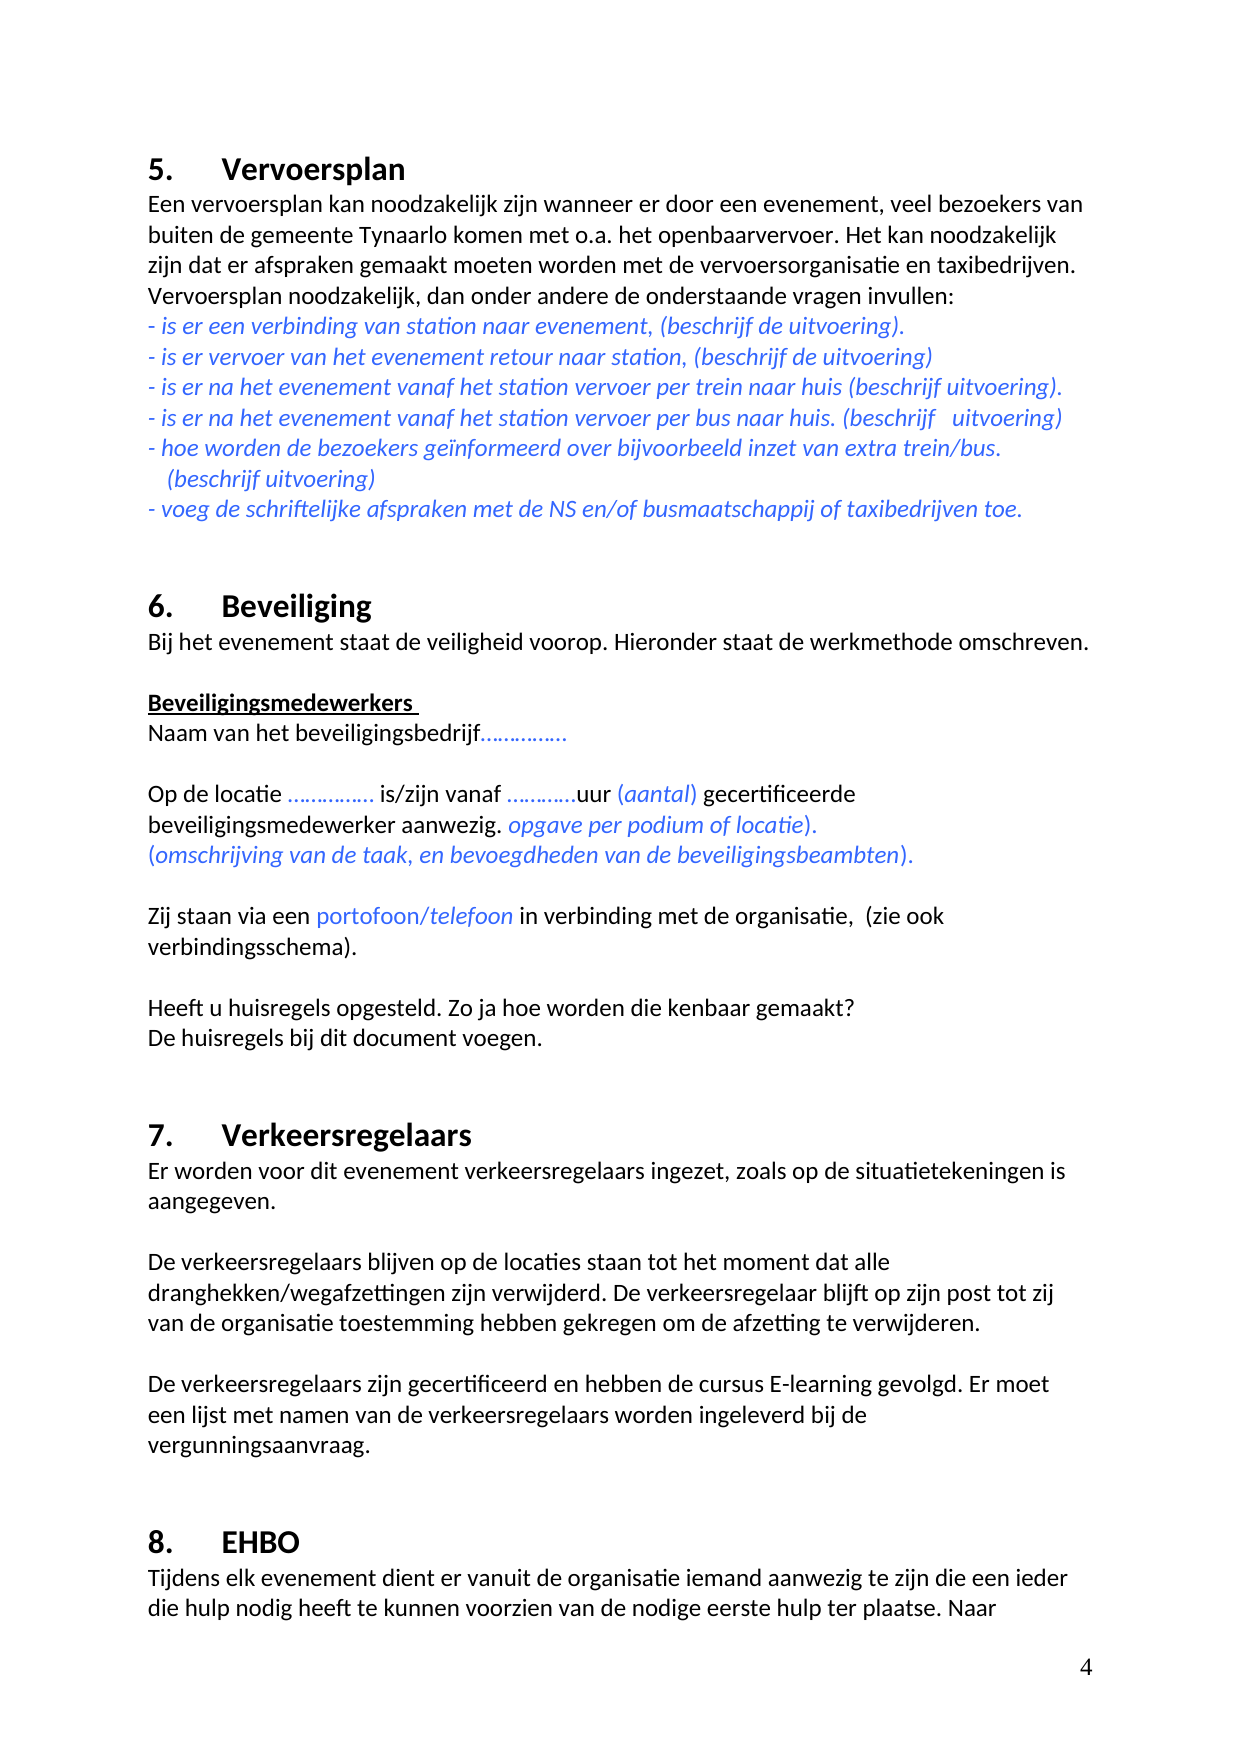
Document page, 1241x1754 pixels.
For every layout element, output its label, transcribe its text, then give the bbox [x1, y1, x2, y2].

text Er worden voor dit evenement verkeersregelaars ingezet, zoals op de situatietekeningen is aangegeven. [148, 1155, 1093, 1216]
text Naam van het beveiligingsbedrijf…………… [148, 717, 1093, 748]
text 8. EHBO [148, 1521, 1093, 1562]
text - is er vervoer van het evenement retour naar station, (beschrijf de uitvoering) [148, 341, 1093, 371]
text 5. Vervoersplan [148, 148, 1093, 188]
text De verkeersregelaars blijven op de locaties staan tot het moment dat alle dranghekken/wegafzettingen zijn verwijderd. De verkeersregelaar blijft op zijn post tot zij van de organisatie toestemming hebben gekregen om de afzetting te verwijderen. [148, 1246, 1093, 1338]
text De huisregels bij dit document voegen. [148, 1023, 1093, 1053]
text Op de locatie …………… is/zijn vanaf …………uur (aantal) gecertificeerde beveiligingsmedewerker aanwezig. opgave per podium of locatie). [148, 778, 1093, 839]
text De verkeersregelaars zijn gecertificeerd en hebben de cursus E-learning gevolgd. Er moet een lijst met namen van de verkeersregelaars worden ingeleverd bij de vergunningsaanvraag. [148, 1368, 1093, 1460]
text 6. Beveiliging [148, 585, 1093, 626]
text - is er een verbinding van station naar evenement, (beschrijf de uitvoering). [148, 310, 1093, 341]
text Zij staan via een portofoon/telefoon in verbinding met de organisatie, (zie ook verbindingsschema). [148, 901, 1093, 962]
text Een vervoersplan kan noodzakelijk zijn wanneer er door een evenement, veel bezoekers van buiten de gemeente Tynaarlo komen met o.a. het openbaarvervoer. Het kan noodzakelijk zijn dat er afspraken gemaakt moeten worden met de vervoersorganisatie en taxibedrijven. [148, 188, 1093, 280]
text - hoe worden de bezoekers geïnformeerd over bijvoorbeeld inzet van extra trein/bus. (beschrijf uitvoering) [148, 432, 1093, 493]
text - is er na het evenement vanaf het station vervoer per trein naar huis (beschrijf uitvoering). [148, 371, 1093, 402]
text Vervoersplan noodzakelijk, dan onder andere de onderstaande vragen invullen: [148, 280, 1093, 310]
text Heeft u huisregels opgesteld. Zo ja hoe worden die kenbaar gemaakt? [148, 992, 1093, 1023]
text (omschrijving van de taak, en bevoegdheden van de beveiligingsbeambten). [148, 839, 1093, 870]
text 7. Verkeersregelaars [148, 1114, 1093, 1155]
text - is er na het evenement vanaf het station vervoer per bus naar huis. (beschrijf uitvoering) [148, 402, 1093, 432]
text - voeg de schriftelijke afspraken met de NS en/of busmaatschappij of taxibedrijven toe. [148, 493, 1093, 524]
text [148, 1562, 1093, 1623]
text Bij het evenement staat de veiligheid voorop. Hieronder staat de werkmethode omschreven. [148, 626, 1093, 656]
text Beveiligingsmedewerkers [148, 656, 1093, 717]
